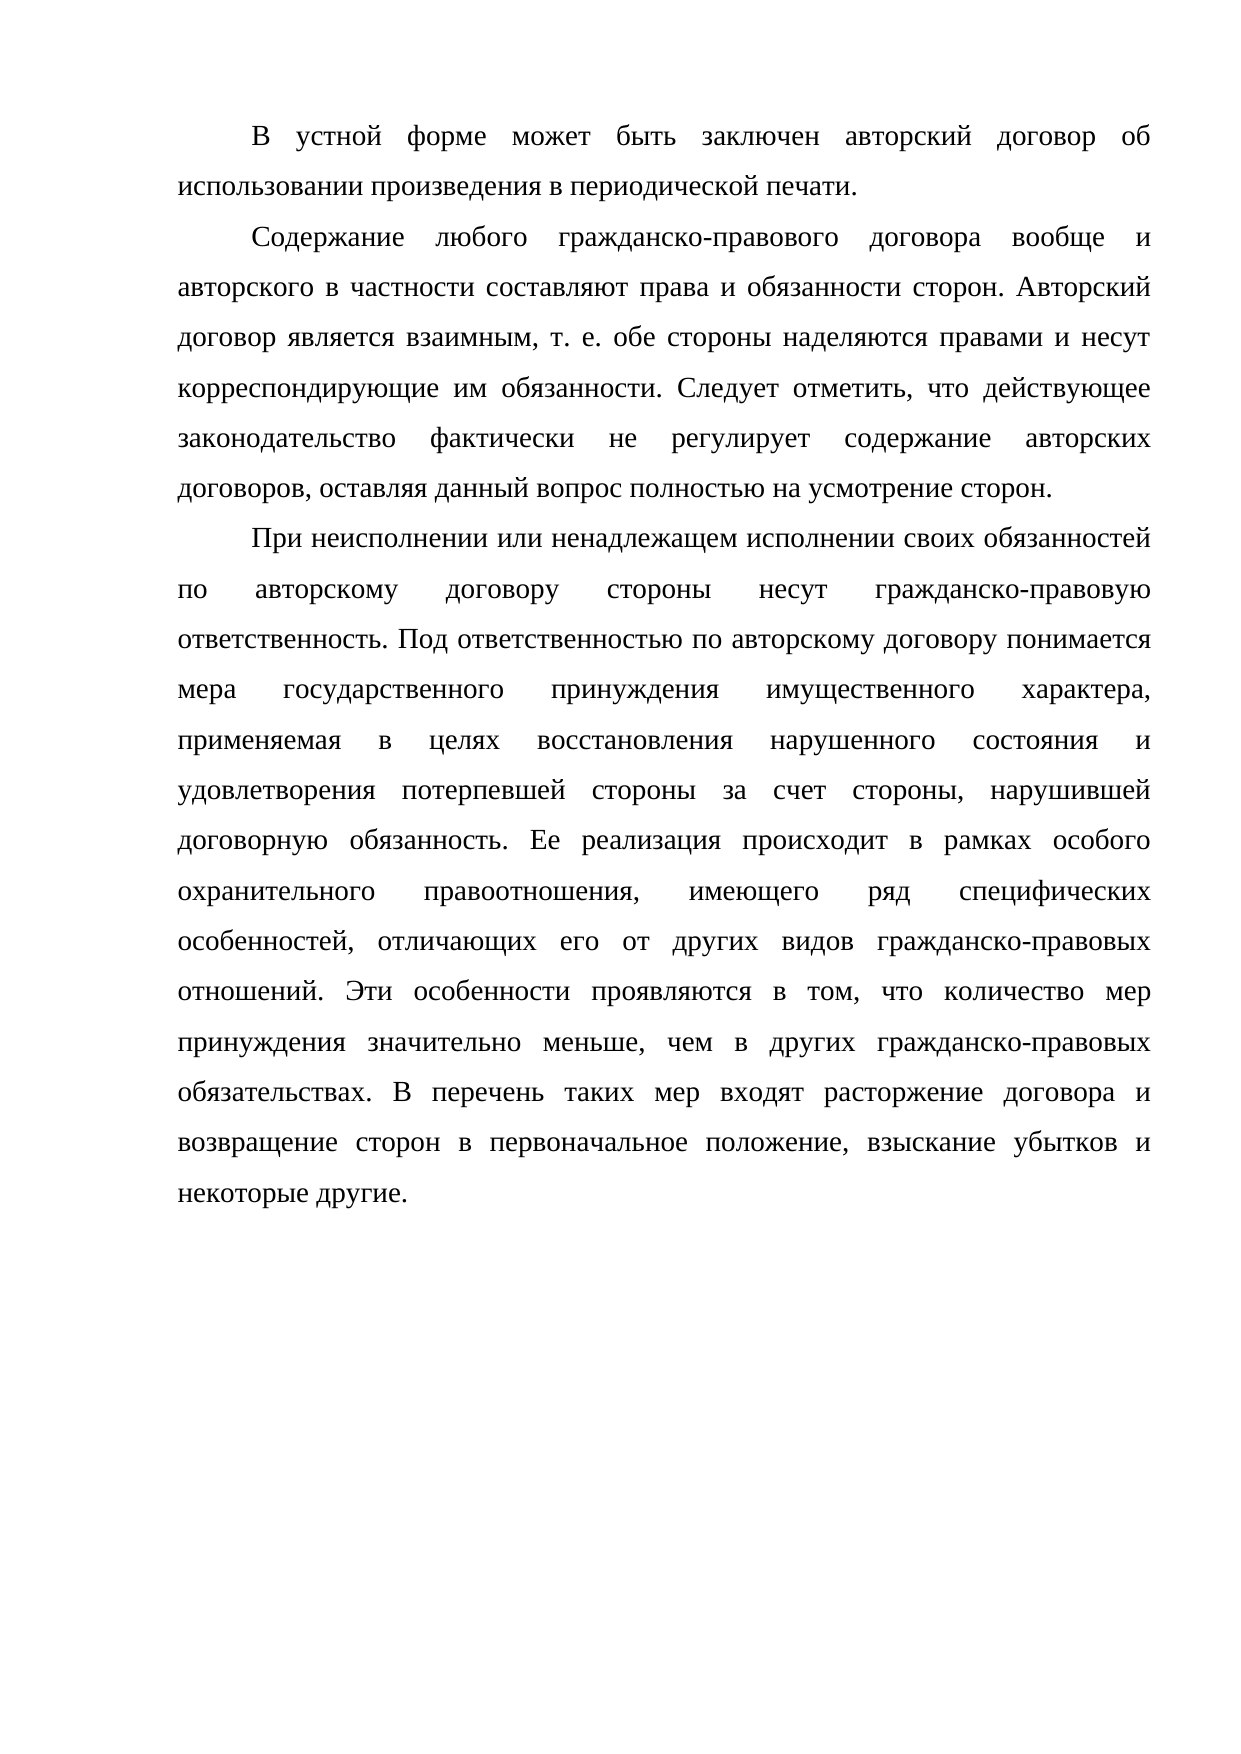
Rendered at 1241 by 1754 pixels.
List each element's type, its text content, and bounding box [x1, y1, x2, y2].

text Содержание любого гражданско-правового договора вообще и авторского в частности составляют права и обязанности сторон. Авторский договор является взаимным, т. е. обе стороны наделяются правами и несут корреспондирующие им обязанности. Следует отметить, что действующее законодательство фактически не регулирует содержание авторских договоров, оставляя данный вопрос полностью на усмотрение сторон. [177, 219, 1152, 504]
text При неисполнении или ненадлежащем исполнении своих обязанностей по авторскому договору стороны несут гражданско-правовую ответственность. Под ответственностью по авторскому договору понимается мера государственного принуждения имущественного характера, применяемая в целях восстановления нарушенного состояния и удовлетворения потерпевшей стороны за счет стороны, нарушившей договорную обязанность. Ее реализация происходит в рамках особого охранительного правоотношения, имеющего ряд специфических особенностей, отличающих его от других видов гражданско-правовых отношений. Эти особенности проявляются в том, что количество мер принуждения значительно меньше, чем в других гражданско-правовых обязательствах. В перечень таких мер входят расторжение договора и возвращение сторон в первоначальное положение, взыскание убытков и некоторые другие. [177, 521, 1152, 1208]
text В устной форме может быть заключен авторский договор об использовании произведения в периодической печати. [177, 118, 1152, 202]
